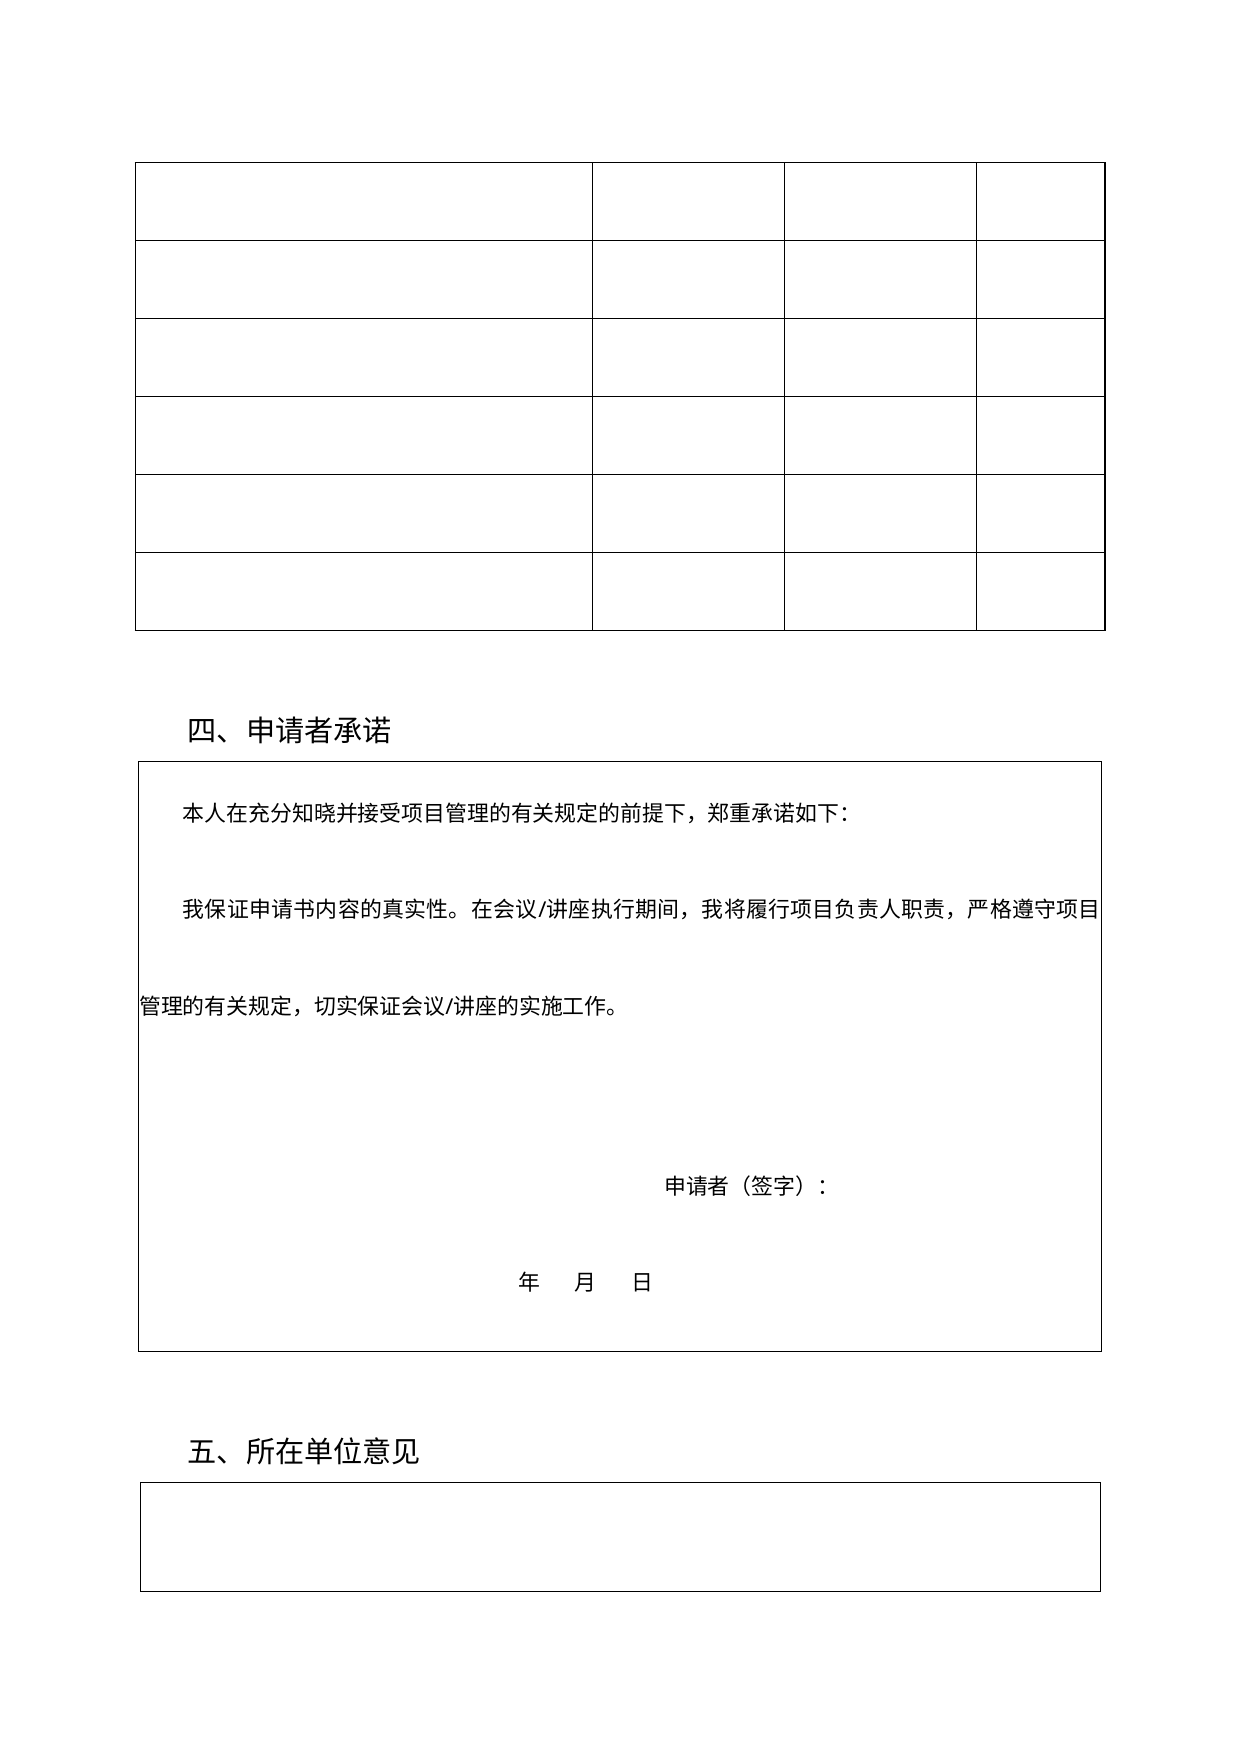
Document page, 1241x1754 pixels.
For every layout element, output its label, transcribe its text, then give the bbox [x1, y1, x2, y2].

table_cell [785, 475, 976, 552]
table_cell [785, 163, 976, 240]
text 四、申请者承诺 [187, 696, 1053, 761]
table_cell [785, 397, 976, 474]
table_cell [136, 319, 592, 396]
table_cell [593, 397, 784, 474]
table_cell [593, 163, 784, 240]
table_cell [136, 475, 592, 552]
table_cell [136, 397, 592, 474]
table_cell [593, 475, 784, 552]
text 五、所在单位意见 [187, 1417, 1053, 1482]
table_cell [977, 553, 1104, 630]
table_cell [785, 241, 976, 318]
table_cell [136, 553, 592, 630]
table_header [141, 1483, 1100, 1591]
table_cell [977, 241, 1104, 318]
table_cell [136, 163, 592, 240]
table_cell [593, 241, 784, 318]
table_cell [785, 553, 976, 630]
table_cell [977, 397, 1104, 474]
table_cell [977, 163, 1104, 240]
table_cell [977, 475, 1104, 552]
table_cell [593, 319, 784, 396]
table_cell [785, 319, 976, 396]
table_cell [593, 553, 784, 630]
table_cell [136, 241, 592, 318]
table_header 本人在充分知晓并接受项目管理的有关规定的前提下，郑重承诺如下： 我保证申请书内容的真实性。在会议/讲座执行期间，我将履行项目负责人职责，严格遵守项目管理的有关规定，切实保证会议/讲座的实施工作。 申请者（签字）： 年 月 日 [139, 762, 1101, 1351]
table_cell [977, 319, 1104, 396]
